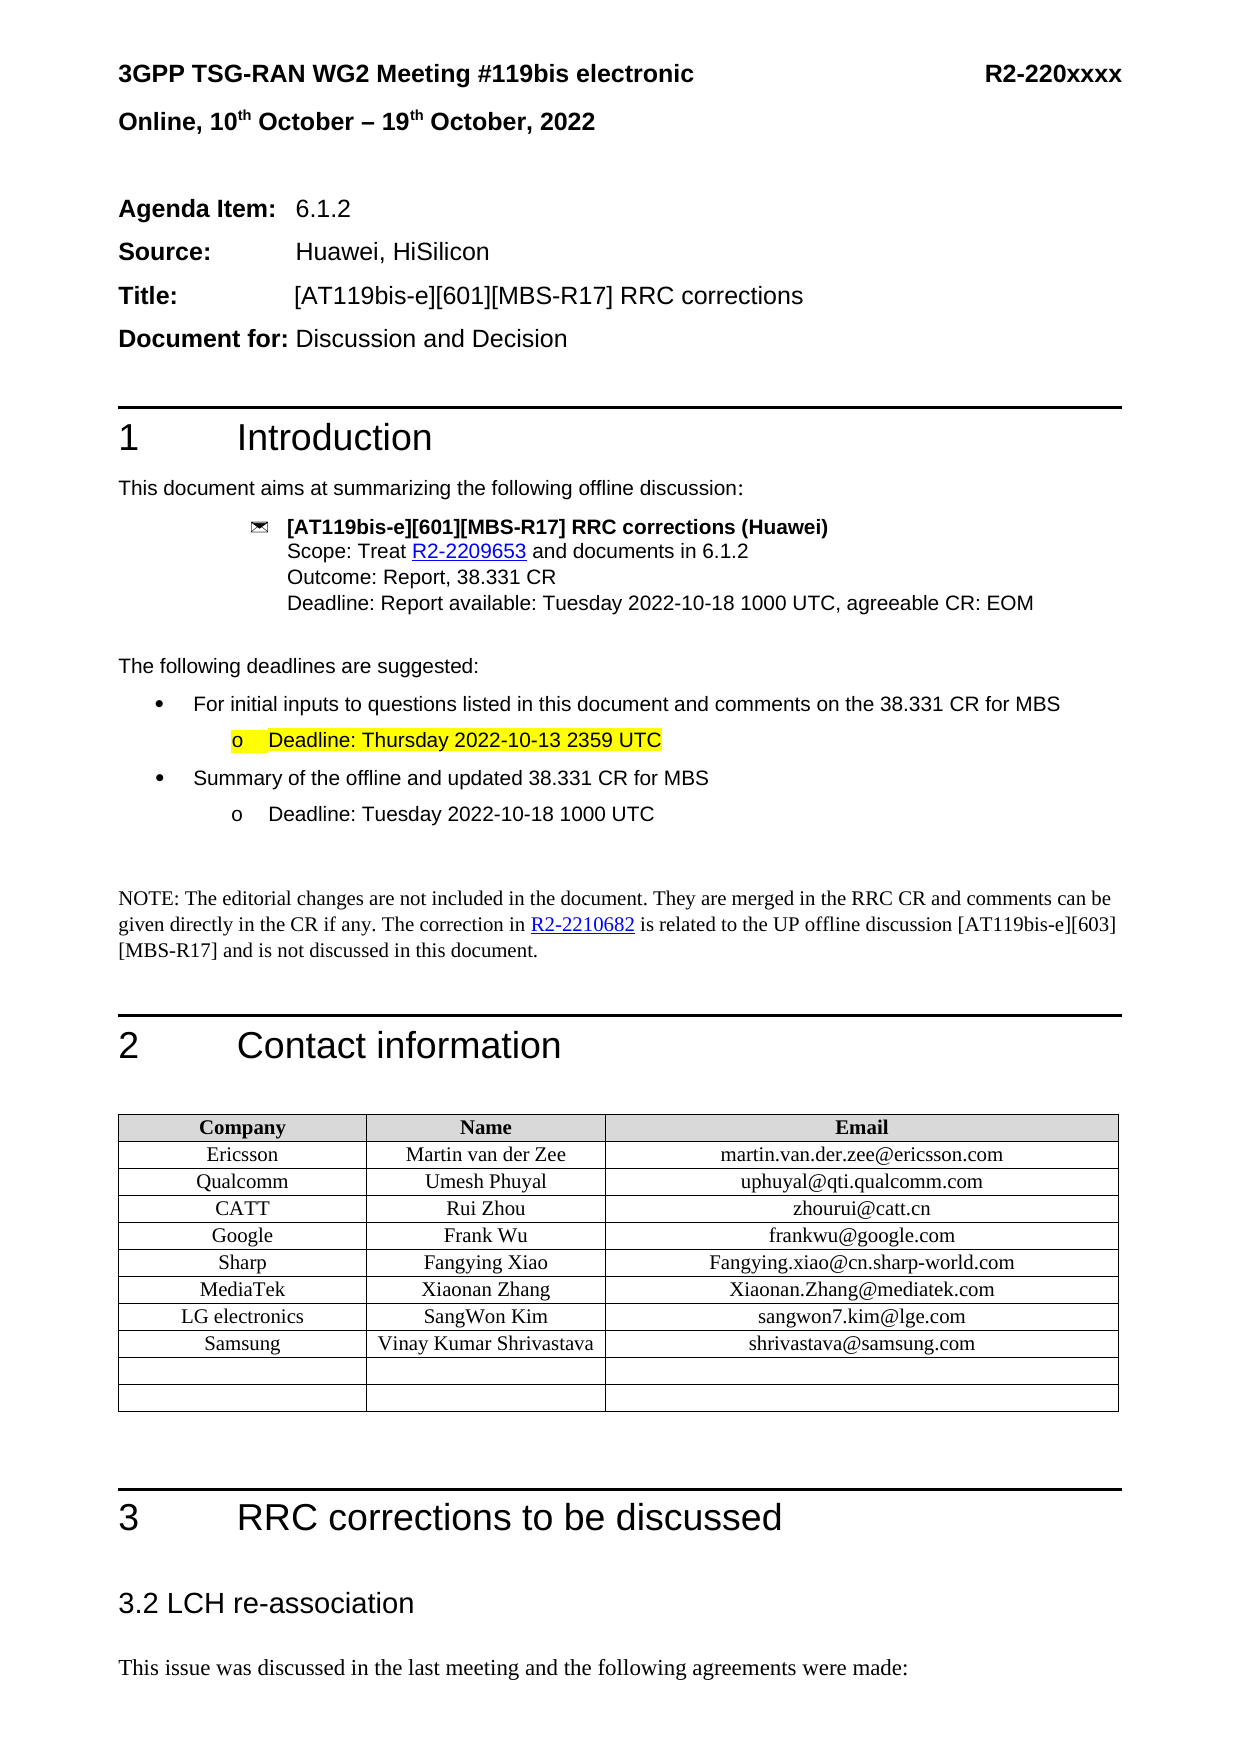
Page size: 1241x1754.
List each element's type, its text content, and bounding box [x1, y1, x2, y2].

table_cell [606, 1385, 1118, 1411]
text This issue was discussed in the last meeting and the following agreements were made: [118, 1653, 1122, 1680]
text 3GPP TSG-RAN WG2 Meeting #119bis electronic R2-220xxxx [118, 59, 1122, 88]
text 3.2 LCH re-association [118, 1586, 1122, 1620]
table_cell Vinay Kumar Shrivastava [367, 1331, 605, 1357]
list Deadline: Thursday 2022-10-13 2359 UTC [231, 727, 1122, 753]
list Summary of the offline and updated 38.331 CR for MBS [156, 766, 1122, 790]
table_cell SangWon Kim [367, 1304, 605, 1330]
table_header Name [367, 1115, 605, 1141]
table_cell Xiaonan.Zhang@mediatek.com [606, 1277, 1118, 1303]
text Outcome: Report, 38.331 CR [287, 565, 1122, 589]
table_cell frankwu@google.com [606, 1223, 1118, 1249]
table_cell [606, 1358, 1118, 1384]
text The following deadlines are suggested: [118, 654, 1122, 679]
text Source: Huawei, HiSilicon [118, 237, 1122, 266]
table_cell MediaTek [119, 1277, 366, 1303]
list For initial inputs to questions listed in this document and comments on the 38.331 CR for MBS [156, 691, 1122, 716]
table_cell zhourui@catt.cn [606, 1196, 1118, 1222]
table_cell [119, 1358, 366, 1384]
table_cell shrivastava@samsung.com [606, 1331, 1118, 1357]
table_cell Frank Wu [367, 1223, 605, 1249]
table_cell LG electronics [119, 1304, 366, 1330]
table_cell Xiaonan Zhang [367, 1277, 605, 1303]
subtitle 3 RRC corrections to be discussed [118, 1491, 1122, 1538]
text NOTE: The editorial changes are not included in the document. They are merged in the RRC CR and comments can be given directly in the CR if any. The correction in R2-2210682 is related to the UP offline discussion [AT119bis-e][603][MBS-R17] and is not discussed in this document. [118, 886, 1122, 962]
table_cell uphuyal@qti.qualcomm.com [606, 1169, 1118, 1195]
table_header Company [119, 1115, 366, 1141]
subtitle 1 Introduction [118, 409, 1122, 458]
text Document for: Discussion and Decision [118, 324, 1122, 353]
table_cell [367, 1358, 605, 1384]
text Agenda Item: 6.1.2 [118, 194, 1122, 223]
subtitle 2 Contact information [118, 1017, 1122, 1066]
table_cell [367, 1385, 605, 1411]
table_cell Google [119, 1223, 366, 1249]
table_cell sangwon7.kim@lge.com [606, 1304, 1118, 1330]
list Deadline: Tuesday 2022-10-18 1000 UTC [231, 802, 1122, 828]
table_header Email [606, 1115, 1118, 1141]
table_cell Martin van der Zee [367, 1142, 605, 1168]
list [AT119bis-e][601][MBS-R17] RRC corrections (Huawei) [249, 515, 1122, 539]
text This document aims at summarizing the following offline discussion: [118, 474, 1122, 500]
text Deadline: Report available: Tuesday 2022-10-18 1000 UTC, agreeable CR: EOM [287, 591, 1122, 614]
table_cell CATT [119, 1196, 366, 1222]
table_cell Rui Zhou [367, 1196, 605, 1222]
table_cell Ericsson [119, 1142, 366, 1168]
table_cell martin.van.der.zee@ericsson.com [606, 1142, 1118, 1168]
table_cell Sharp [119, 1250, 366, 1276]
table_cell Fangying.xiao@cn.sharp-world.com [606, 1250, 1118, 1276]
table_cell Qualcomm [119, 1169, 366, 1195]
table_cell Fangying Xiao [367, 1250, 605, 1276]
text Title: [AT119bis-e][601][MBS-R17] RRC corrections [118, 281, 1122, 310]
text Scope: Treat R2-2209653 and documents in 6.1.2 [287, 539, 1122, 563]
text Online, 10th October – 19th October, 2022 [118, 107, 1122, 136]
table_cell Samsung [119, 1331, 366, 1357]
table_cell [119, 1385, 366, 1411]
table_cell Umesh Phuyal [367, 1169, 605, 1195]
